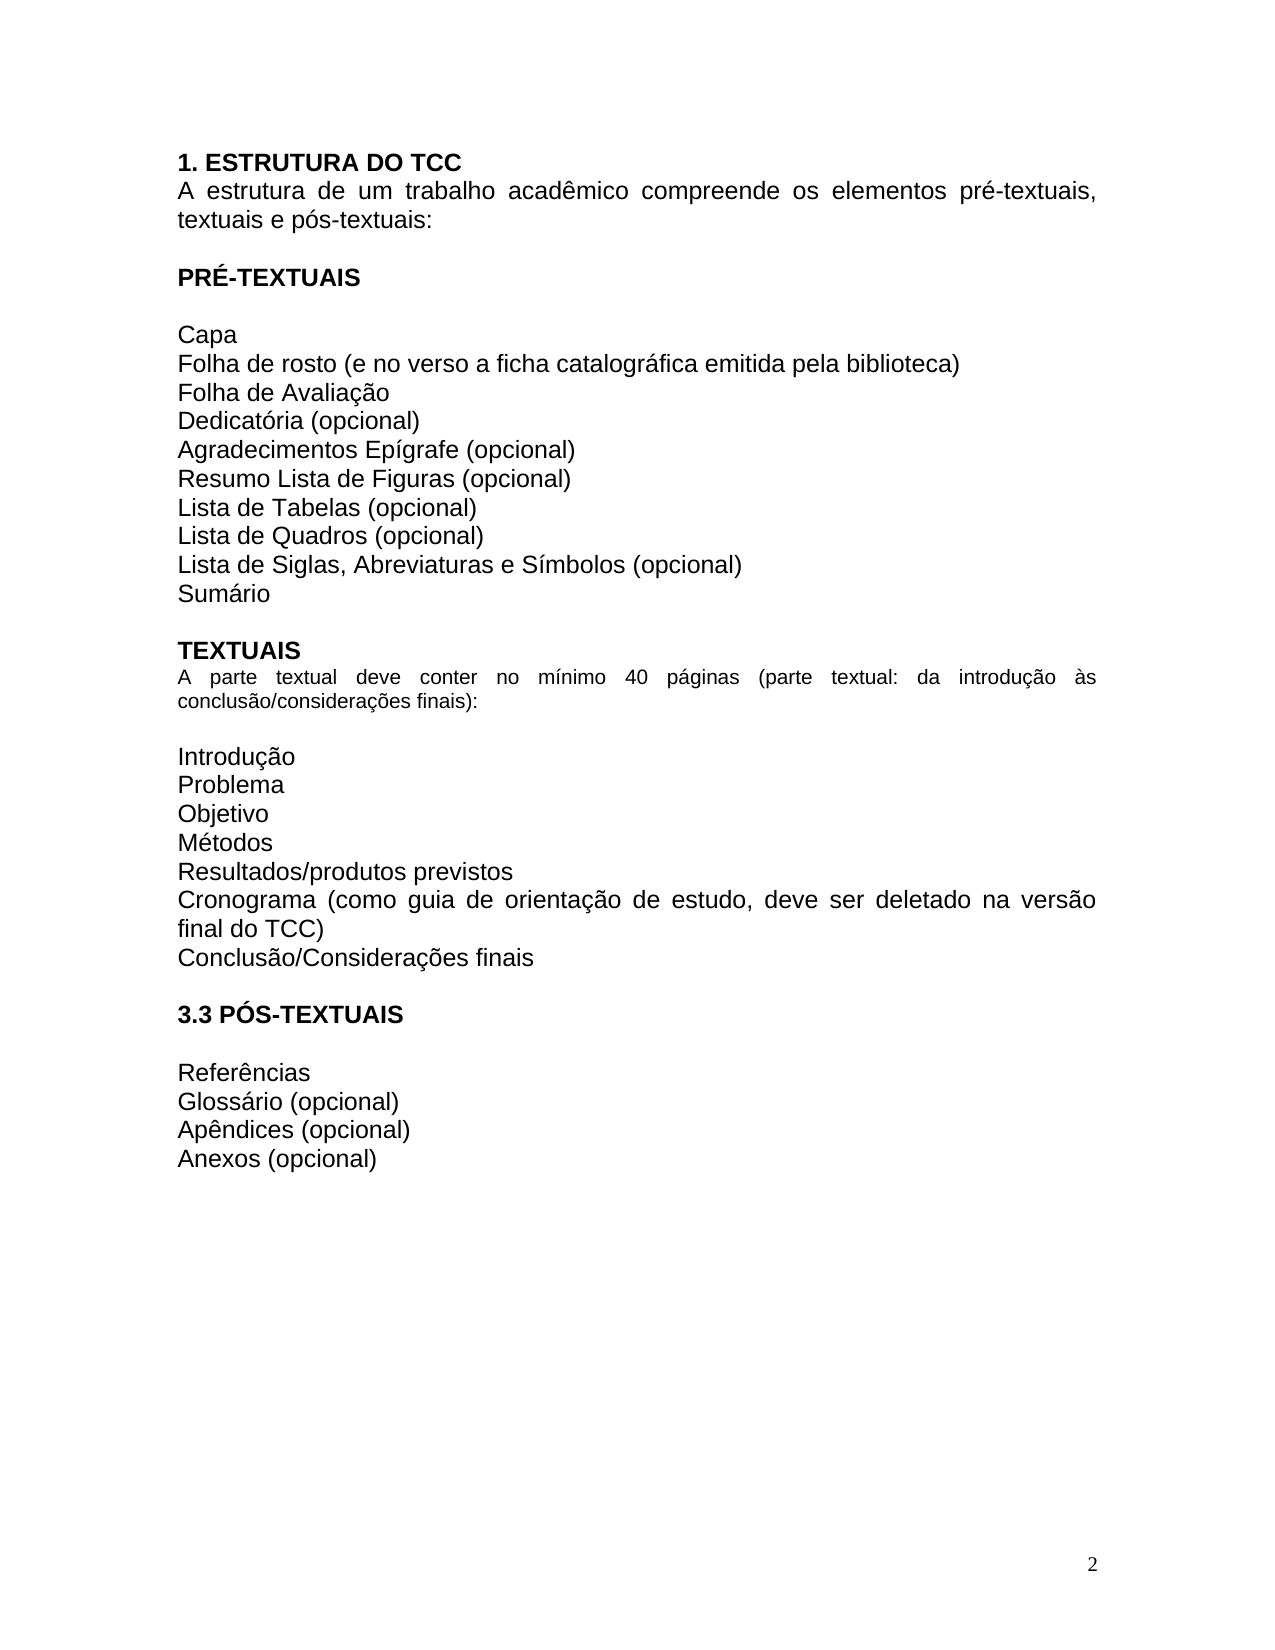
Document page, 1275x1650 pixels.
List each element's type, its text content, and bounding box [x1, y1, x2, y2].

text Referências [177, 1058, 1098, 1087]
text Apêndices (opcional) [177, 1116, 1098, 1144]
text Conclusão/Considerações finais [177, 943, 1098, 972]
text Agradecimentos Epígrafe (opcional) [177, 435, 1098, 464]
text Objetivo [177, 799, 1098, 828]
text Anexos (opcional) [177, 1144, 1098, 1173]
text A parte textual deve conter no mínimo 40 páginas (parte textual: da introdução às conclusão/considerações finais): [177, 665, 1098, 713]
text Folha de rosto (e no verso a ficha catalográfica emitida pela biblioteca) [177, 349, 1098, 378]
text Glossário (opcional) [177, 1087, 1098, 1116]
text Folha de Avaliação [177, 378, 1098, 406]
text Lista de Tabelas (opcional) [177, 493, 1098, 521]
text PRÉ-TEXTUAIS [177, 263, 1098, 291]
text A estrutura de um trabalho acadêmico compreende os elementos pré-textuais, textuais e pós-textuais: [177, 176, 1098, 234]
text Dedicatória (opcional) [177, 406, 1098, 435]
text Lista de Siglas, Abreviaturas e Símbolos (opcional) [177, 550, 1098, 579]
text Lista de Quadros (opcional) [177, 521, 1098, 550]
text Cronograma (como guia de orientação de estudo, deve ser deletado na versão final do TCC) [177, 886, 1098, 943]
text Problema [177, 771, 1098, 799]
text Resumo Lista de Figuras (opcional) [177, 464, 1098, 493]
text Introdução [177, 742, 1098, 771]
text Resultados/produtos previstos [177, 857, 1098, 886]
text 3.3 PÓS-TEXTUAIS [177, 1001, 1098, 1029]
text Capa [177, 320, 1098, 349]
text Sumário [177, 579, 1098, 608]
text 1. ESTRUTURA DO TCC [177, 148, 1098, 176]
text TEXTUAIS [177, 636, 1098, 665]
text Métodos [177, 828, 1098, 857]
